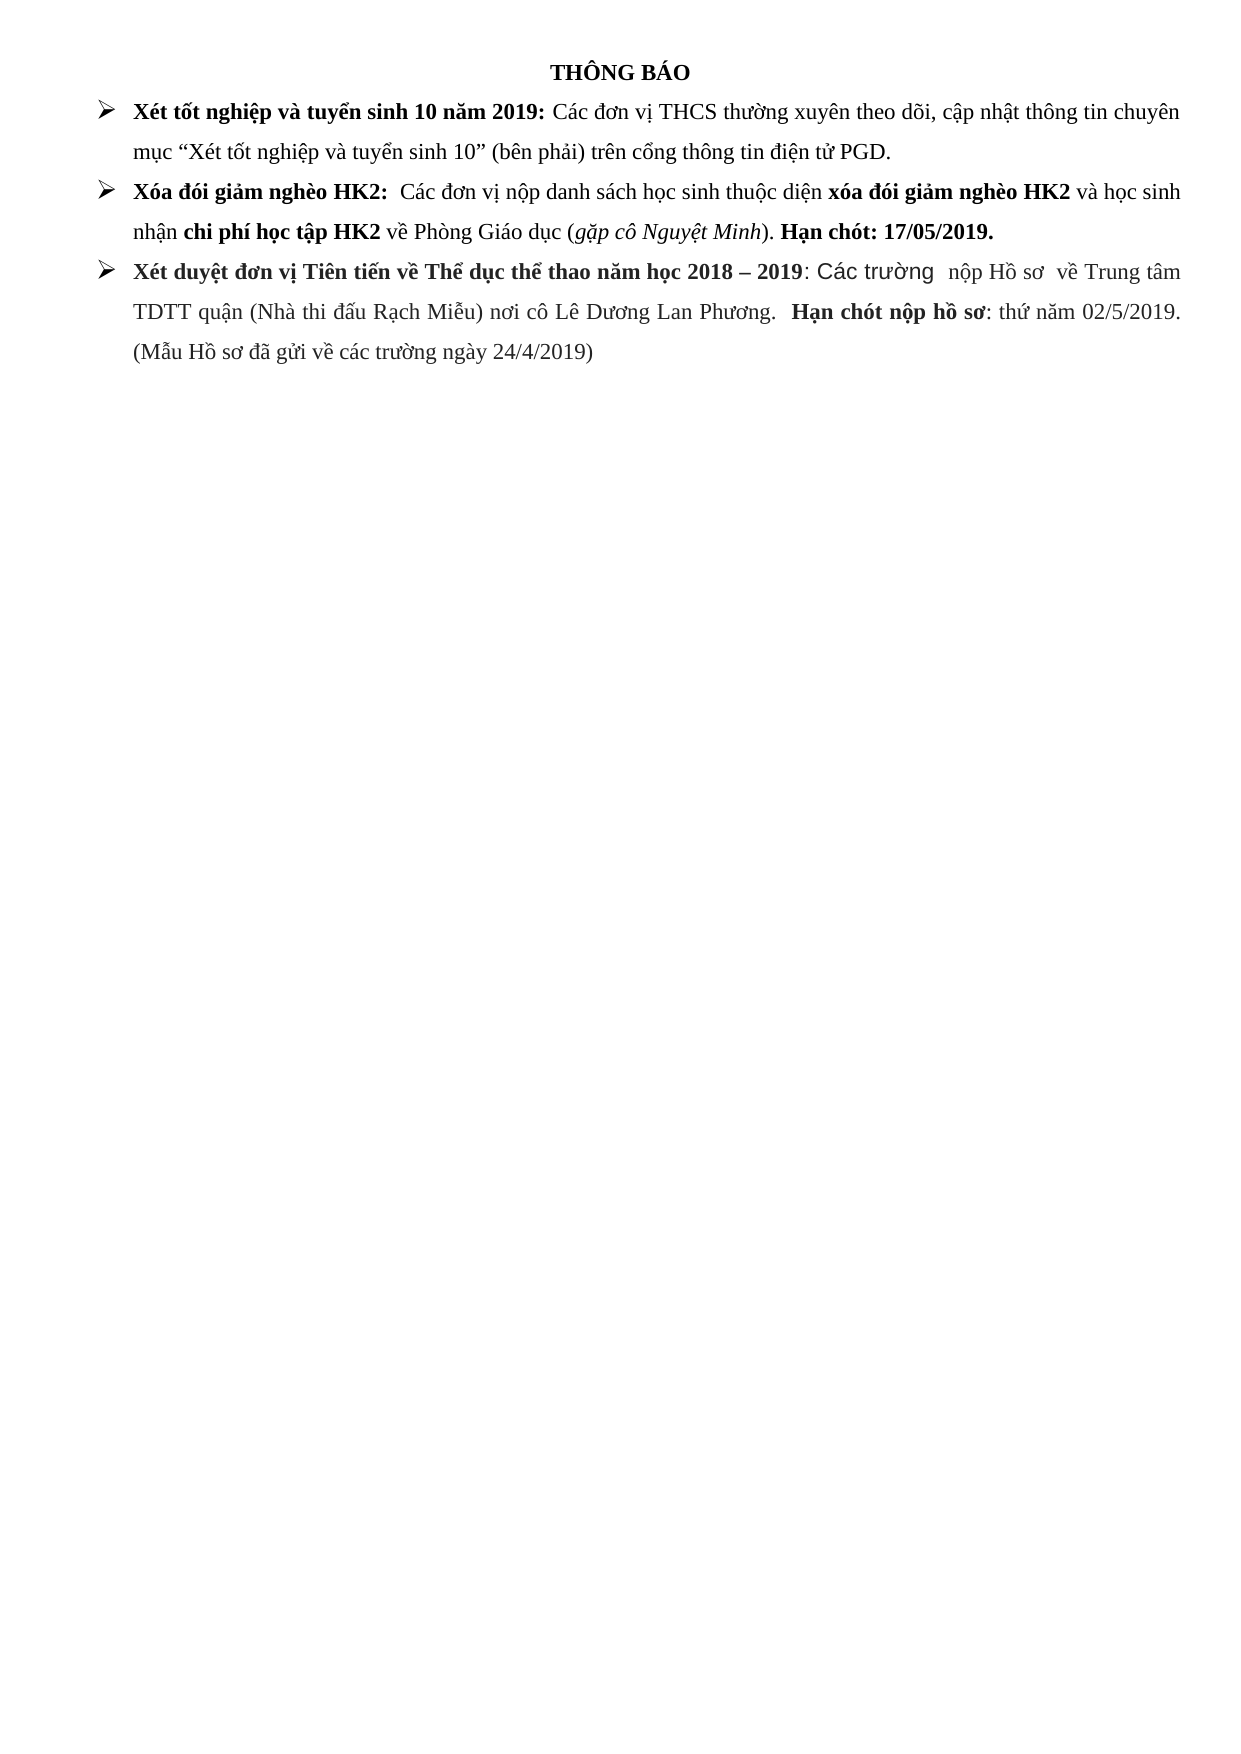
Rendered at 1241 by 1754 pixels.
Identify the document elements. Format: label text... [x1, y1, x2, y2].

text THÔNG BÁO [59, 59, 1181, 85]
list Xét tốt nghiệp và tuyển sinh 10 năm 2019: Các đơn vị THCS thường xuyên theo dõi, cập nhật thông tin chuyên mục “Xét tốt nghiệp và tuyển sinh 10” (bên phải) trên cổng thông tin điện tử PGD. [96, 98, 1181, 165]
list Xét duyệt đơn vị Tiên tiến về Thể dục thể thao năm học 2018 – 2019: Các trường nộp Hồ sơ về Trung tâm TDTT quận (Nhà thi đấu Rạch Miễu) nơi cô Lê Dương Lan Phương. Hạn chót nộp hồ sơ: thứ năm 02/5/2019. (Mẫu Hồ sơ đã gửi về các trường ngày 24/4/2019) [96, 258, 1181, 364]
list Xóa đói giảm nghèo HK2: Các đơn vị nộp danh sách học sinh thuộc diện xóa đói giảm nghèo HK2 và học sinh nhận chi phí học tập HK2 về Phòng Giáo dục (gặp cô Nguyệt Minh). Hạn chót: 17/05/2019. [96, 178, 1181, 244]
